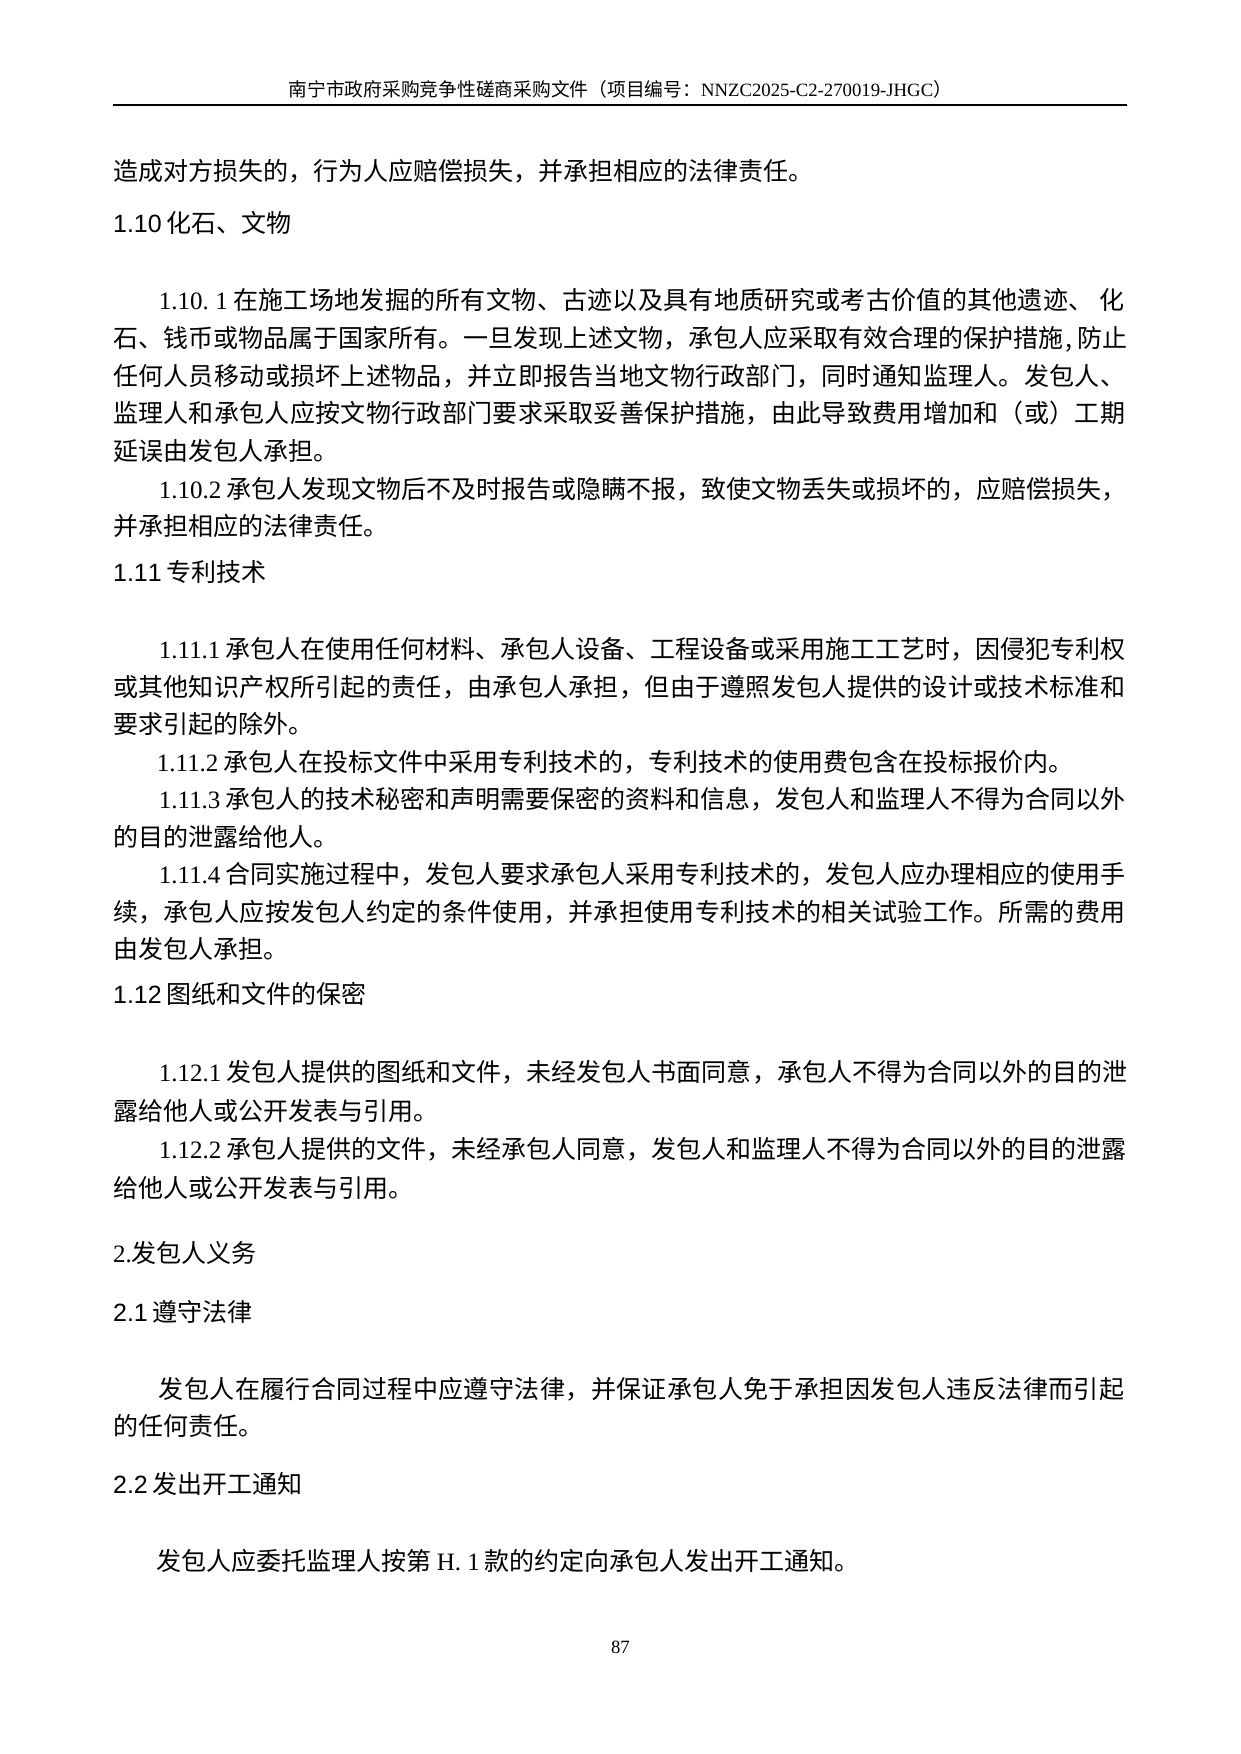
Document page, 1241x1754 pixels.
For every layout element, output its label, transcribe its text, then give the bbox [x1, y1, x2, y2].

text 1.11.1承包人在使用任何材料、承包人设备、工程设备或采用施工工艺时，因侵犯专利权或其他知识产权所引起的责任，由承包人承担，但由于遵照发包人提供的设计或技术标准和要求引起的除外。 [113, 628, 1127, 741]
text 1.10.2承包人发现文物后不及时报告或隐瞒不报，致使文物丢失或损坏的，应赔偿损失，并承担相应的法律责任。 [113, 468, 1127, 543]
text 1.10. 1在施工场地发掘的所有文物、古迹以及具有地质研究或考古价值的其他遗迹、 化石、钱币或物品属于国家所有。一旦发现上述文物，承包人应采取有效合理的保护措施, 防止任何人员移动或损坏上述物品，并立即报告当地文物行政部门，同时通知监理人。发包人、监理人和承包人应按文物行政部门要求采取妥善保护措施，由此导致费用增加和（或）工期延误由发包人承担。 [113, 279, 1127, 468]
subtitle 1.10化石、文物 [113, 207, 1127, 237]
subtitle 2.发包人义务 [113, 1232, 1127, 1269]
subtitle 2.2发出开工通知 [113, 1468, 1127, 1498]
text 1.11.3承包人的技术秘密和声明需要保密的资料和信息，发包人和监理人不得为合同以外的目的泄露给他人。 [113, 778, 1127, 853]
text 发包人应委托监理人按第H. 1款的约定向承包人发出开工通知。 [113, 1541, 1127, 1578]
text 1.12.2承包人提供的文件，未经承包人同意，发包人和监理人不得为合同以外的目的泄露给他人或公开发表与引用。 [113, 1128, 1127, 1205]
text 1.12.1发包人提供的图纸和文件，未经发包人书面同意，承包人不得为合同以外的目的泄露给他人或公开发表与引用。 [113, 1051, 1127, 1128]
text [113, 150, 1127, 188]
text 发包人在履行合同过程中应遵守法律，并保证承包人免于承担因发包人违反法律而引起的任何责任。 [113, 1369, 1127, 1443]
subtitle 1.12图纸和文件的保密 [113, 978, 1127, 1009]
subtitle 1.11专利技术 [113, 556, 1127, 586]
text 1.11.4合同实施过程中，发包人要求承包人采用专利技术的，发包人应办理相应的使用手续，承包人应按发包人约定的条件使用，并承担使用专利技术的相关试验工作。所需的费用由发包人承担。 [113, 853, 1127, 966]
subtitle 2.1遵守法律 [113, 1297, 1127, 1327]
text 1.11.2承包人在投标文件中采用专利技术的，专利技术的使用费包含在投标报价内。 [113, 741, 1127, 778]
